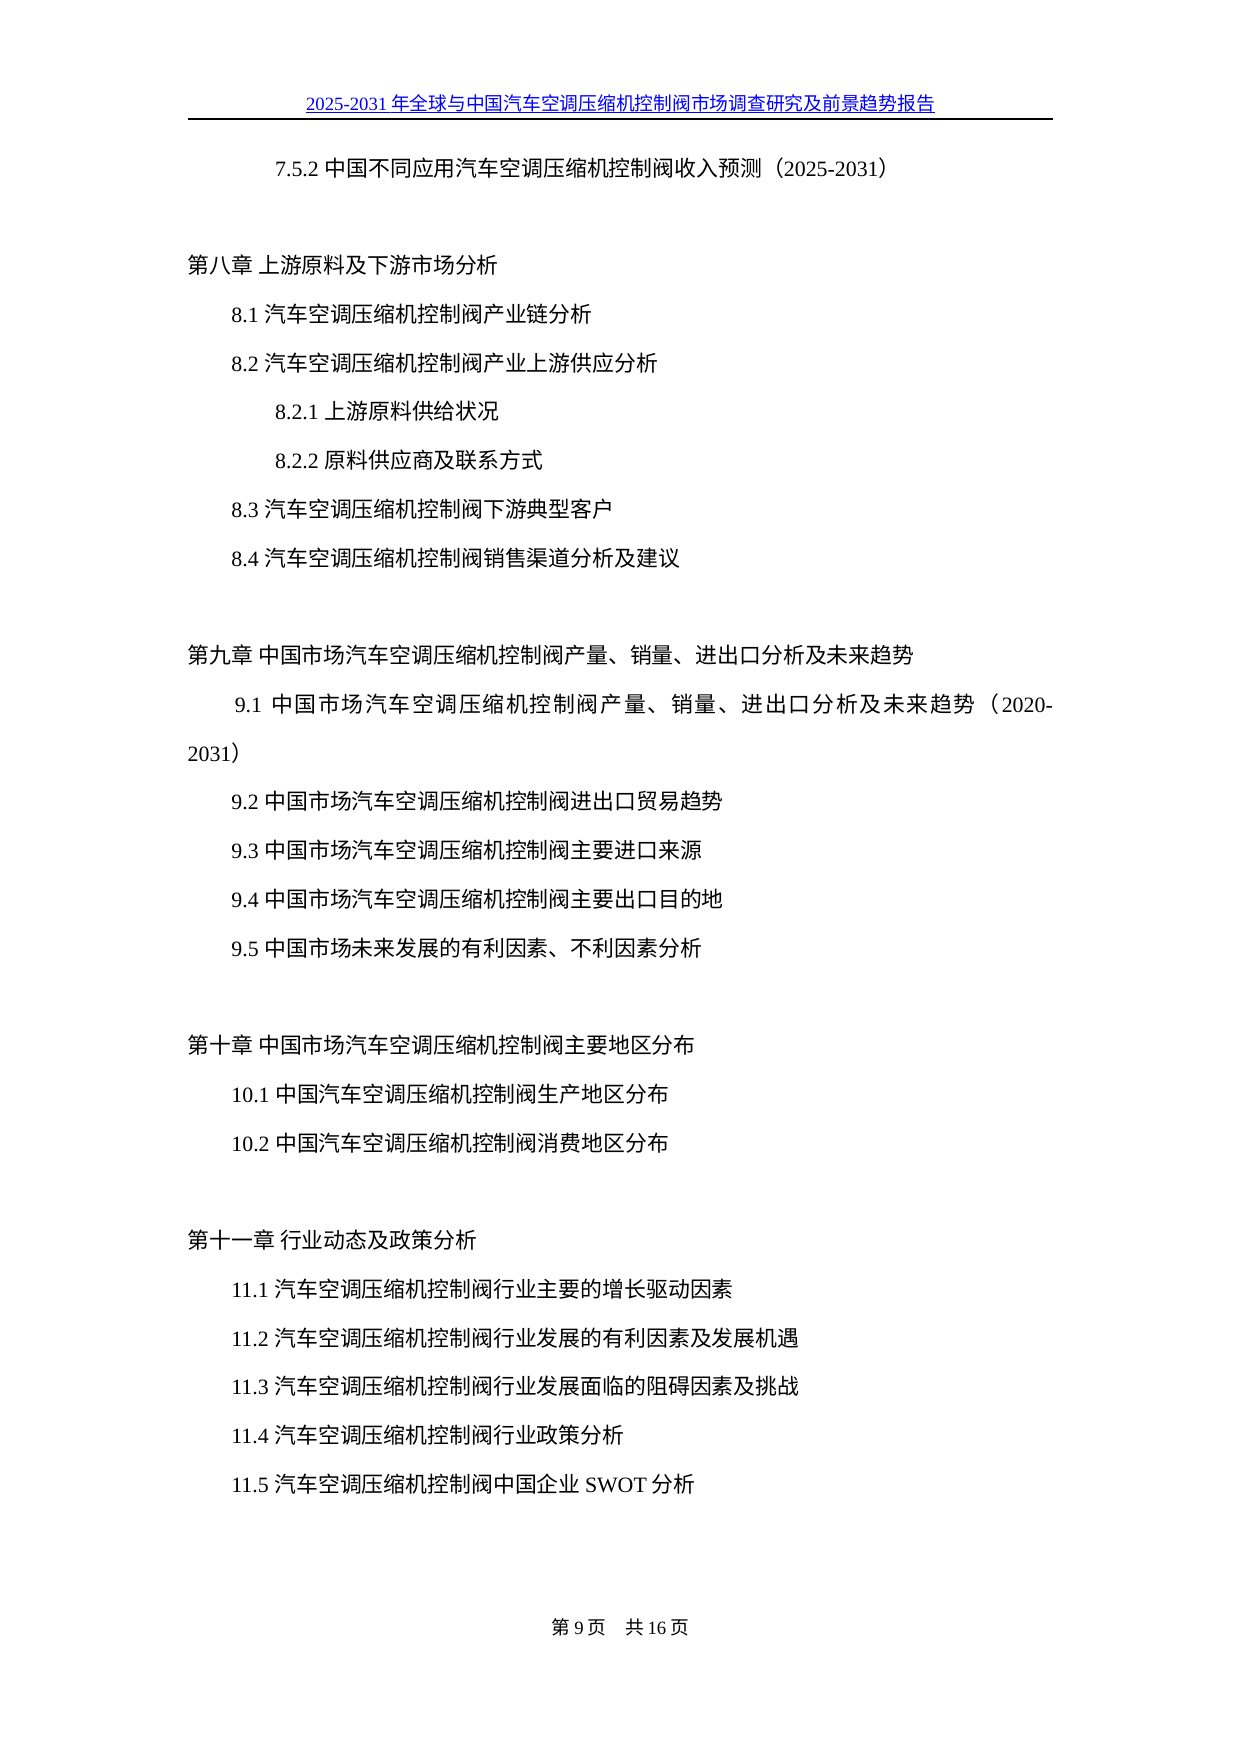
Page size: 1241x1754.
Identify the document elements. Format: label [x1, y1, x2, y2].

text [187, 150, 1053, 1499]
